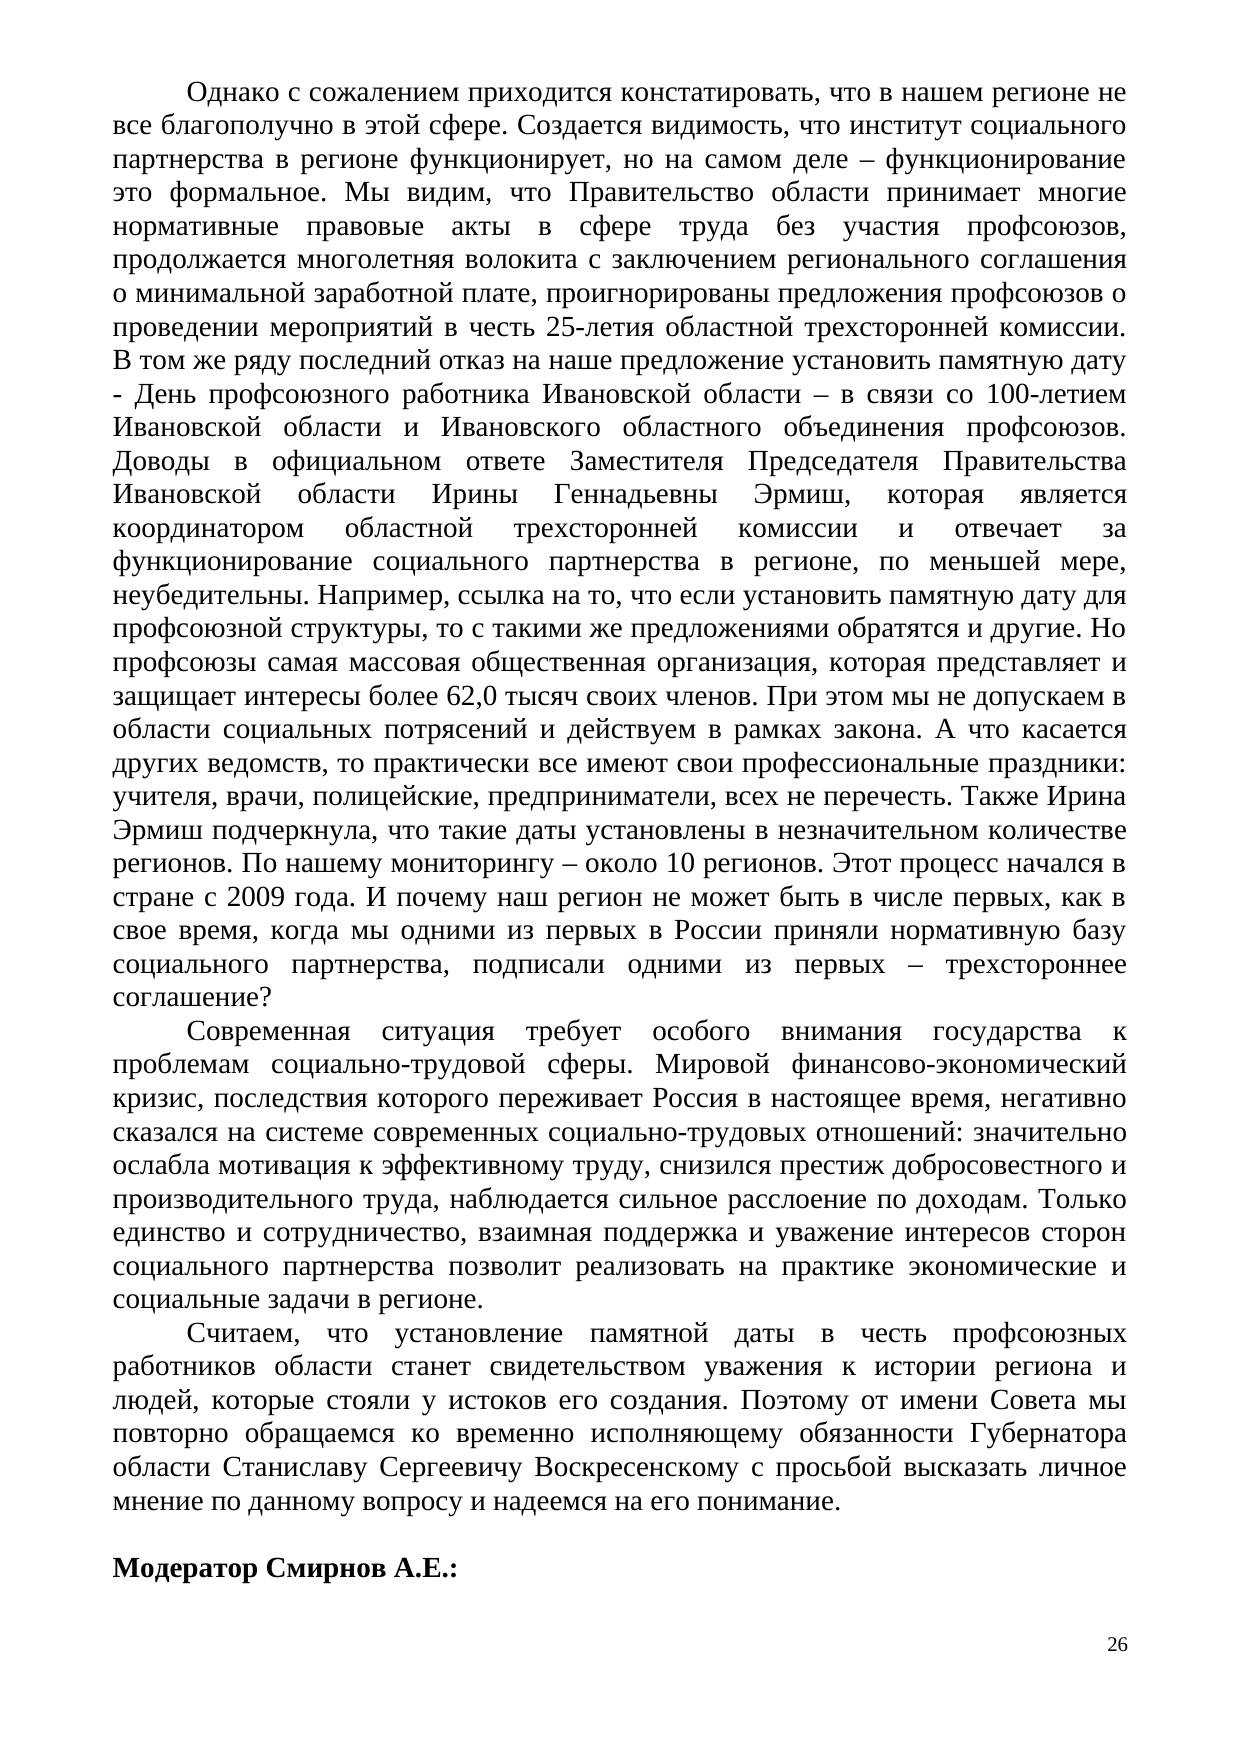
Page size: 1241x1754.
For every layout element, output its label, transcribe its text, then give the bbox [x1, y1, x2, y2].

text Модератор Смирнов А.Е.: [112, 1550, 1128, 1583]
text Современная ситуация требует особого внимания государства к проблемам социально-трудовой сферы. Мировой финансово-экономический кризис, последствия которого переживает Россия в настоящее время, негативно сказался на системе современных социально-трудовых отношений: значительно ослабла мотивация к эффективному труду, снизился престиж добросовестного и производительного труда, наблюдается сильное расслоение по доходам. Только единство и сотрудничество, взаимная поддержка и уважение интересов сторон социального партнерства позволит реализовать на практике экономические и социальные задачи в регионе. [112, 1013, 1128, 1315]
text Однако с сожалением приходится констатировать, что в нашем регионе не все благополучно в этой сфере. Создается видимость, что институт социального партнерства в регионе функционирует, но на самом деле – функционирование это формальное. Мы видим, что Правительство области принимает многие нормативные правовые акты в сфере труда без участия профсоюзов, продолжается многолетняя волокита с заключением регионального соглашения о минимальной заработной плате, проигнорированы предложения профсоюзов о проведении мероприятий в честь 25-летия областной трехсторонней комиссии. В том же ряду последний отказ на наше предложение установить памятную дату - День профсоюзного работника Ивановской области ‒ в связи со 100-летием Ивановской области и Ивановского областного объединения профсоюзов. Доводы в официальном ответе Заместителя Председателя Правительства Ивановской области Ирины Геннадьевны Эрмиш, которая является координатором областной трехсторонней комиссии и отвечает за функционирование социального партнерства в регионе, по меньшей мере, неубедительны. Например, ссылка на то, что если установить памятную дату для профсоюзной структуры, то с такими же предложениями обратятся и другие. Но профсоюзы самая массовая общественная организация, которая представляет и защищает интересы более 62,0 тысяч своих членов. При этом мы не допускаем в области социальных потрясений и действуем в рамках закона. А что касается других ведомств, то практически все имеют свои профессиональные праздники: учителя, врачи, полицейские, предприниматели, всех не перечесть. Также Ирина Эрмиш подчеркнула, что такие даты установлены в незначительном количестве регионов. По нашему мониторингу – около 10 регионов. Этот процесс начался в стране с 2009 года. И почему наш регион не может быть в числе первых, как в свое время, когда мы одними из первых в России приняли нормативную базу социального партнерства, подписали одними из первых – трехстороннее соглашение? [112, 74, 1128, 1013]
text Считаем, что установление памятной даты в честь профсоюзных работников области станет свидетельством уважения к истории региона и людей, которые стояли у истоков его создания. Поэтому от имени Совета мы повторно обращаемся ко временно исполняющему обязанности Губернатора области Станиславу Сергеевичу Воскресенскому с просьбой высказать личное мнение по данному вопросу и надеемся на его понимание. [112, 1315, 1128, 1516]
